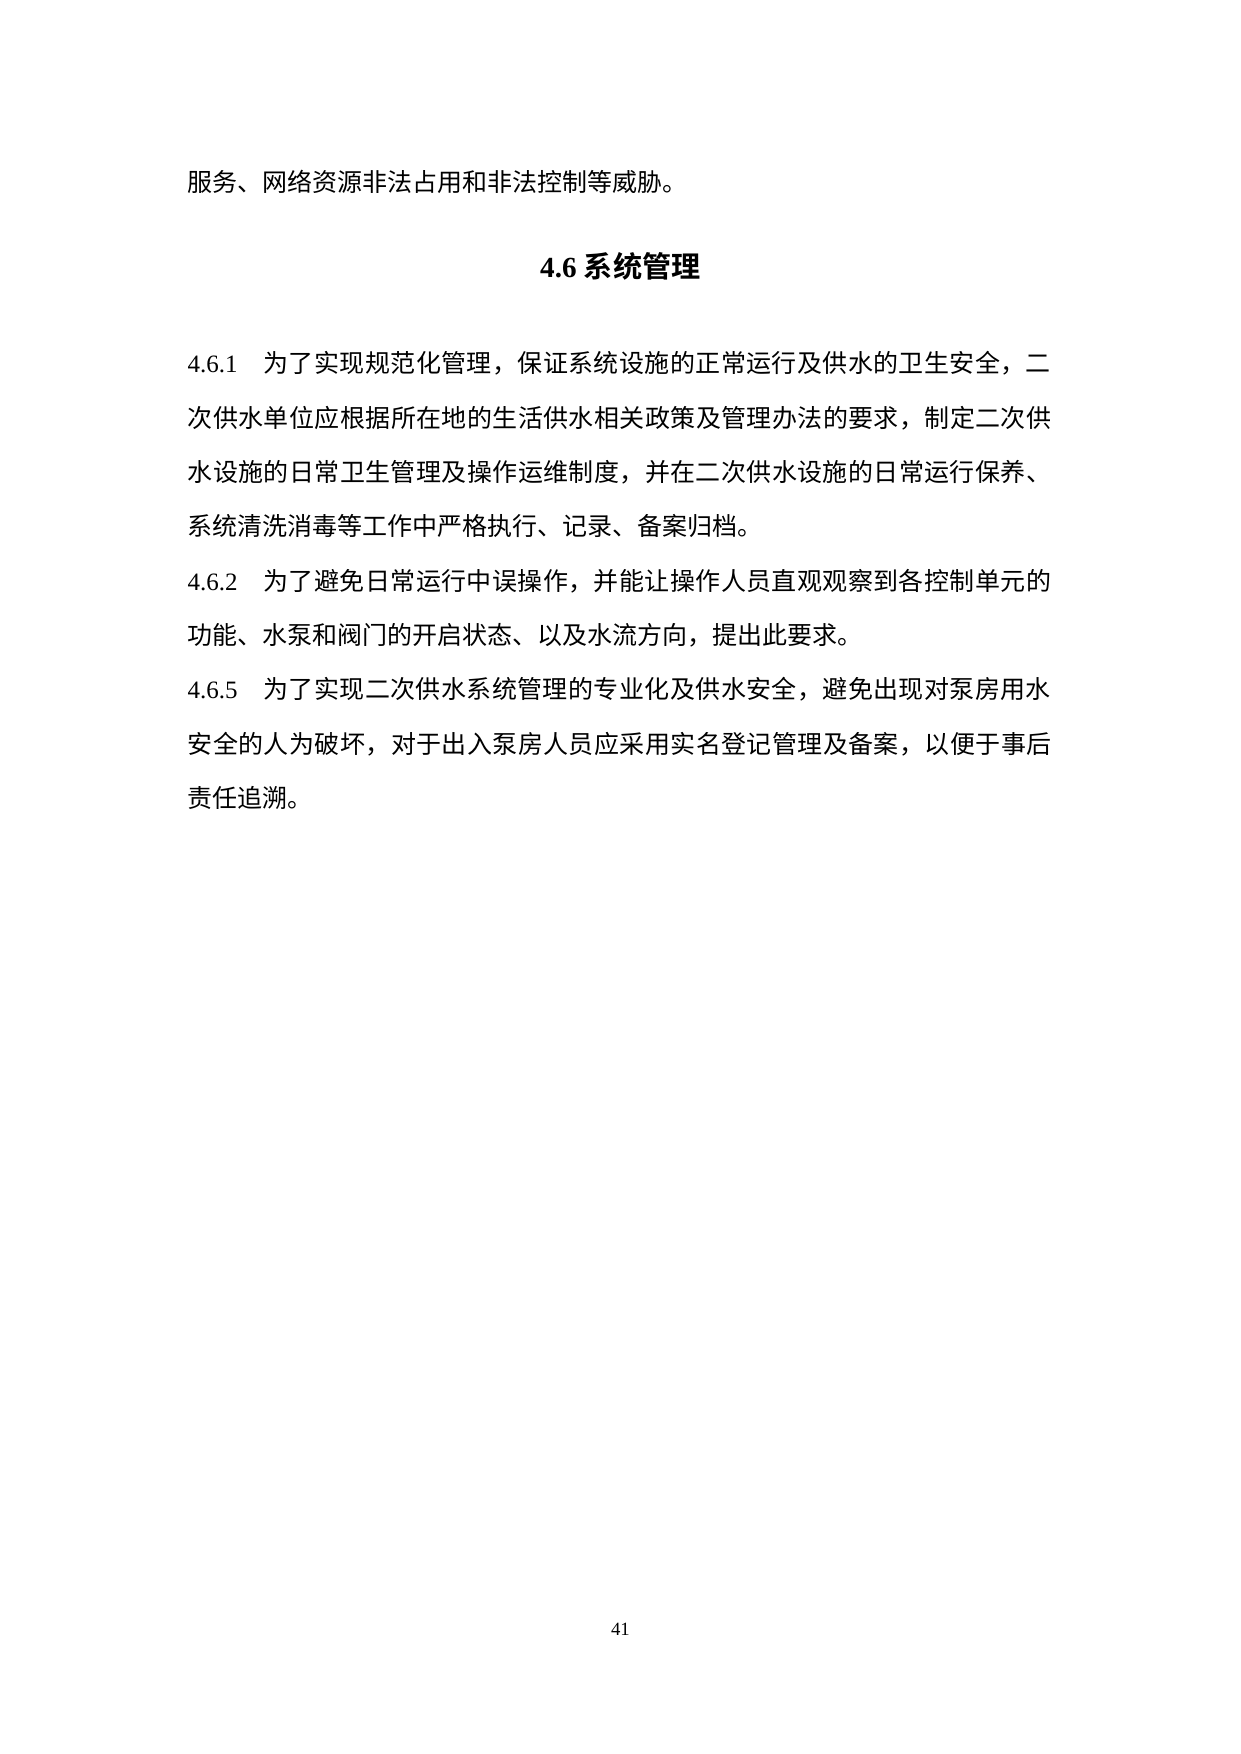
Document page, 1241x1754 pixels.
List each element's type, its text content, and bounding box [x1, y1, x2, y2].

text 4.6.5 为了实现二次供水系统管理的专业化及供水安全，避免出现对泵房用水安全的人为破坏，对于出入泵房人员应采用实名登记管理及备案，以便于事后责任追溯。 [187, 670, 1053, 815]
text 4.6.2 为了避免日常运行中误操作，并能让操作人员直观观察到各控制单元的功能、水泵和阀门的开启状态、以及水流方向，提出此要求。 [187, 561, 1053, 652]
text 4.6.1 为了实现规范化管理，保证系统设施的正常运行及供水的卫生安全，二次供水单位应根据所在地的生活供水相关政策及管理办法的要求，制定二次供水设施的日常卫生管理及操作运维制度，并在二次供水设施的日常运行保养、系统清洗消毒等工作中严格执行、记录、备案归档。 [187, 344, 1053, 543]
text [187, 162, 1053, 198]
subtitle 4.6 系统管理 [187, 243, 1053, 286]
